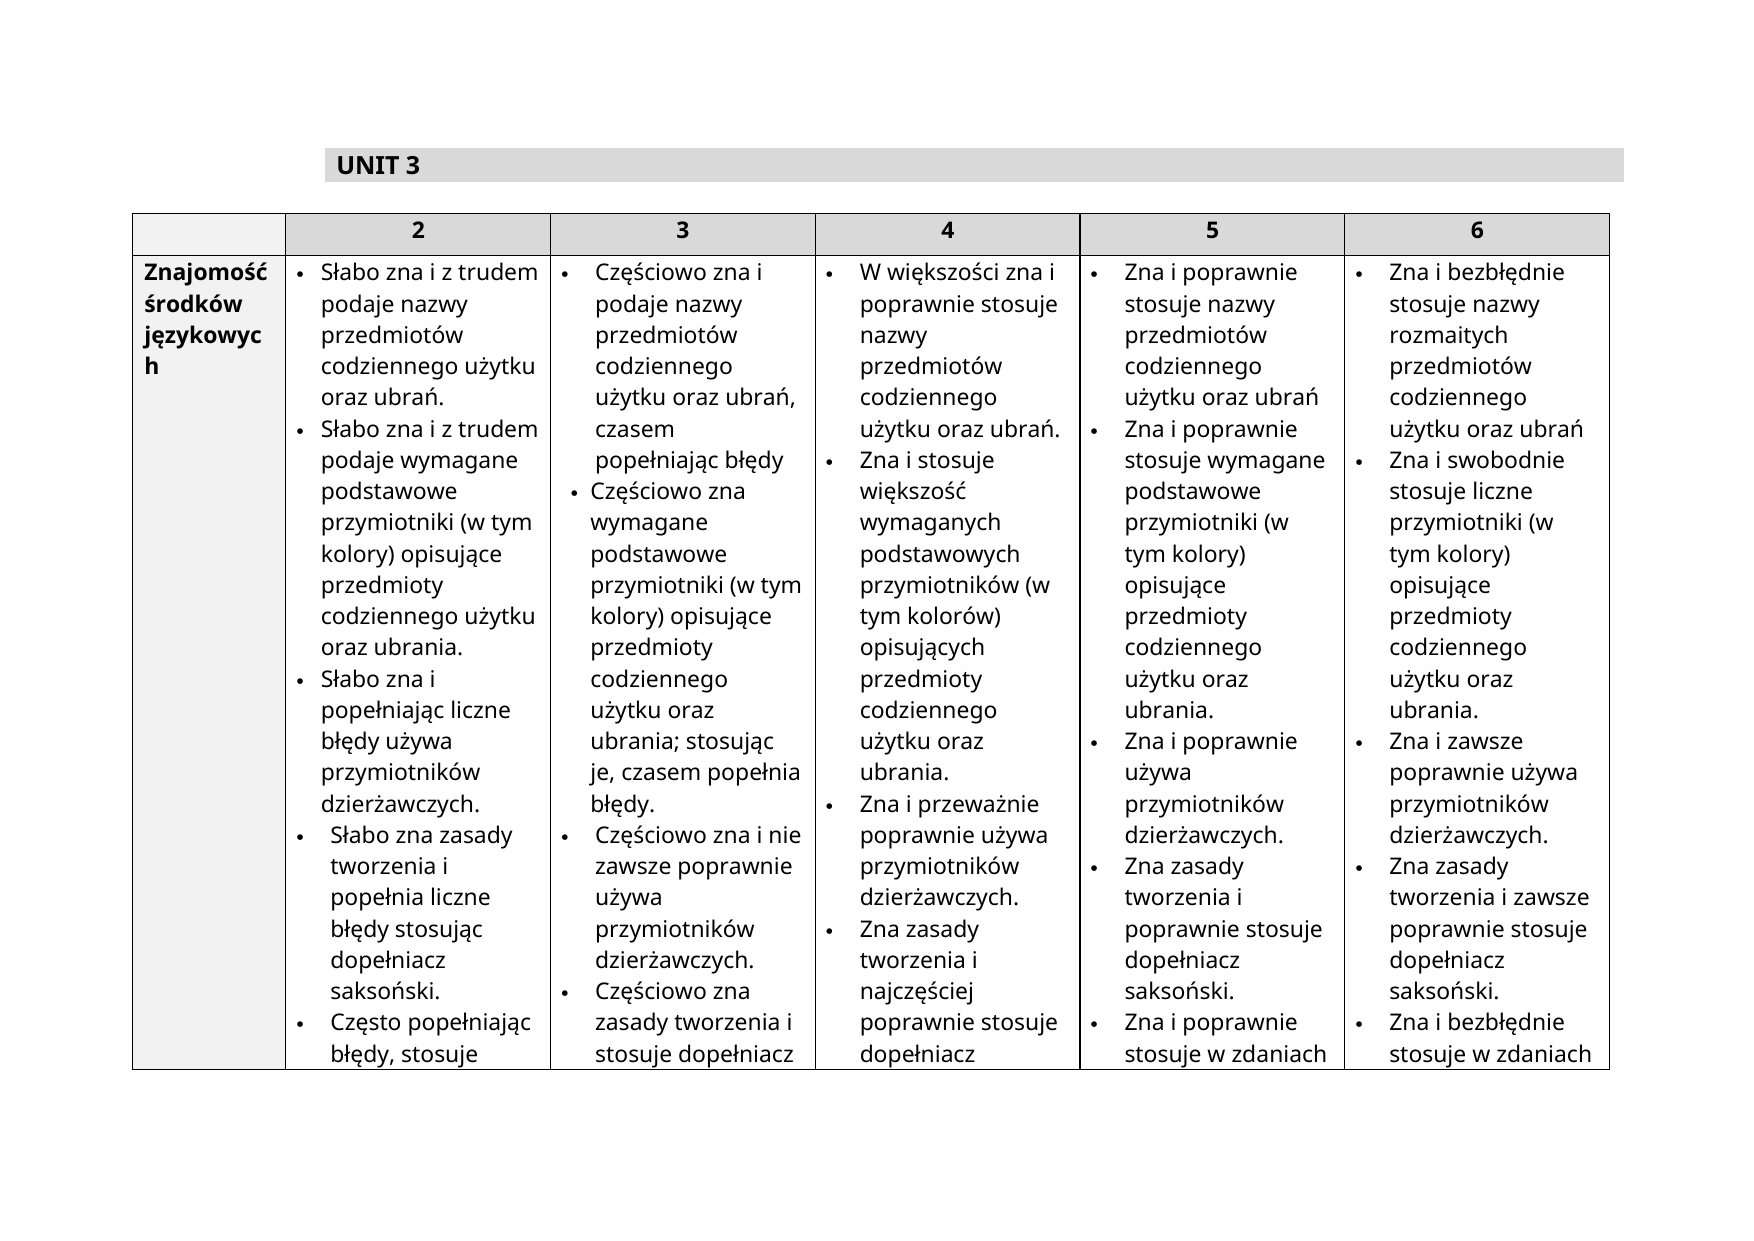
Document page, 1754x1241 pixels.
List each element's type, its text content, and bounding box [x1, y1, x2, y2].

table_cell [286, 256, 550, 1069]
table_header 4 [816, 214, 1079, 255]
table_header 6 [1345, 214, 1609, 255]
table_header [133, 214, 285, 255]
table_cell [816, 256, 1079, 1069]
table_header UNIT 3 [325, 148, 1624, 182]
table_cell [1345, 256, 1609, 1069]
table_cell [133, 256, 285, 1069]
table_header 3 [551, 214, 815, 255]
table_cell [1081, 256, 1344, 1069]
table_header 2 [286, 214, 550, 255]
table_header 5 [1081, 214, 1344, 255]
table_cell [551, 256, 815, 1069]
